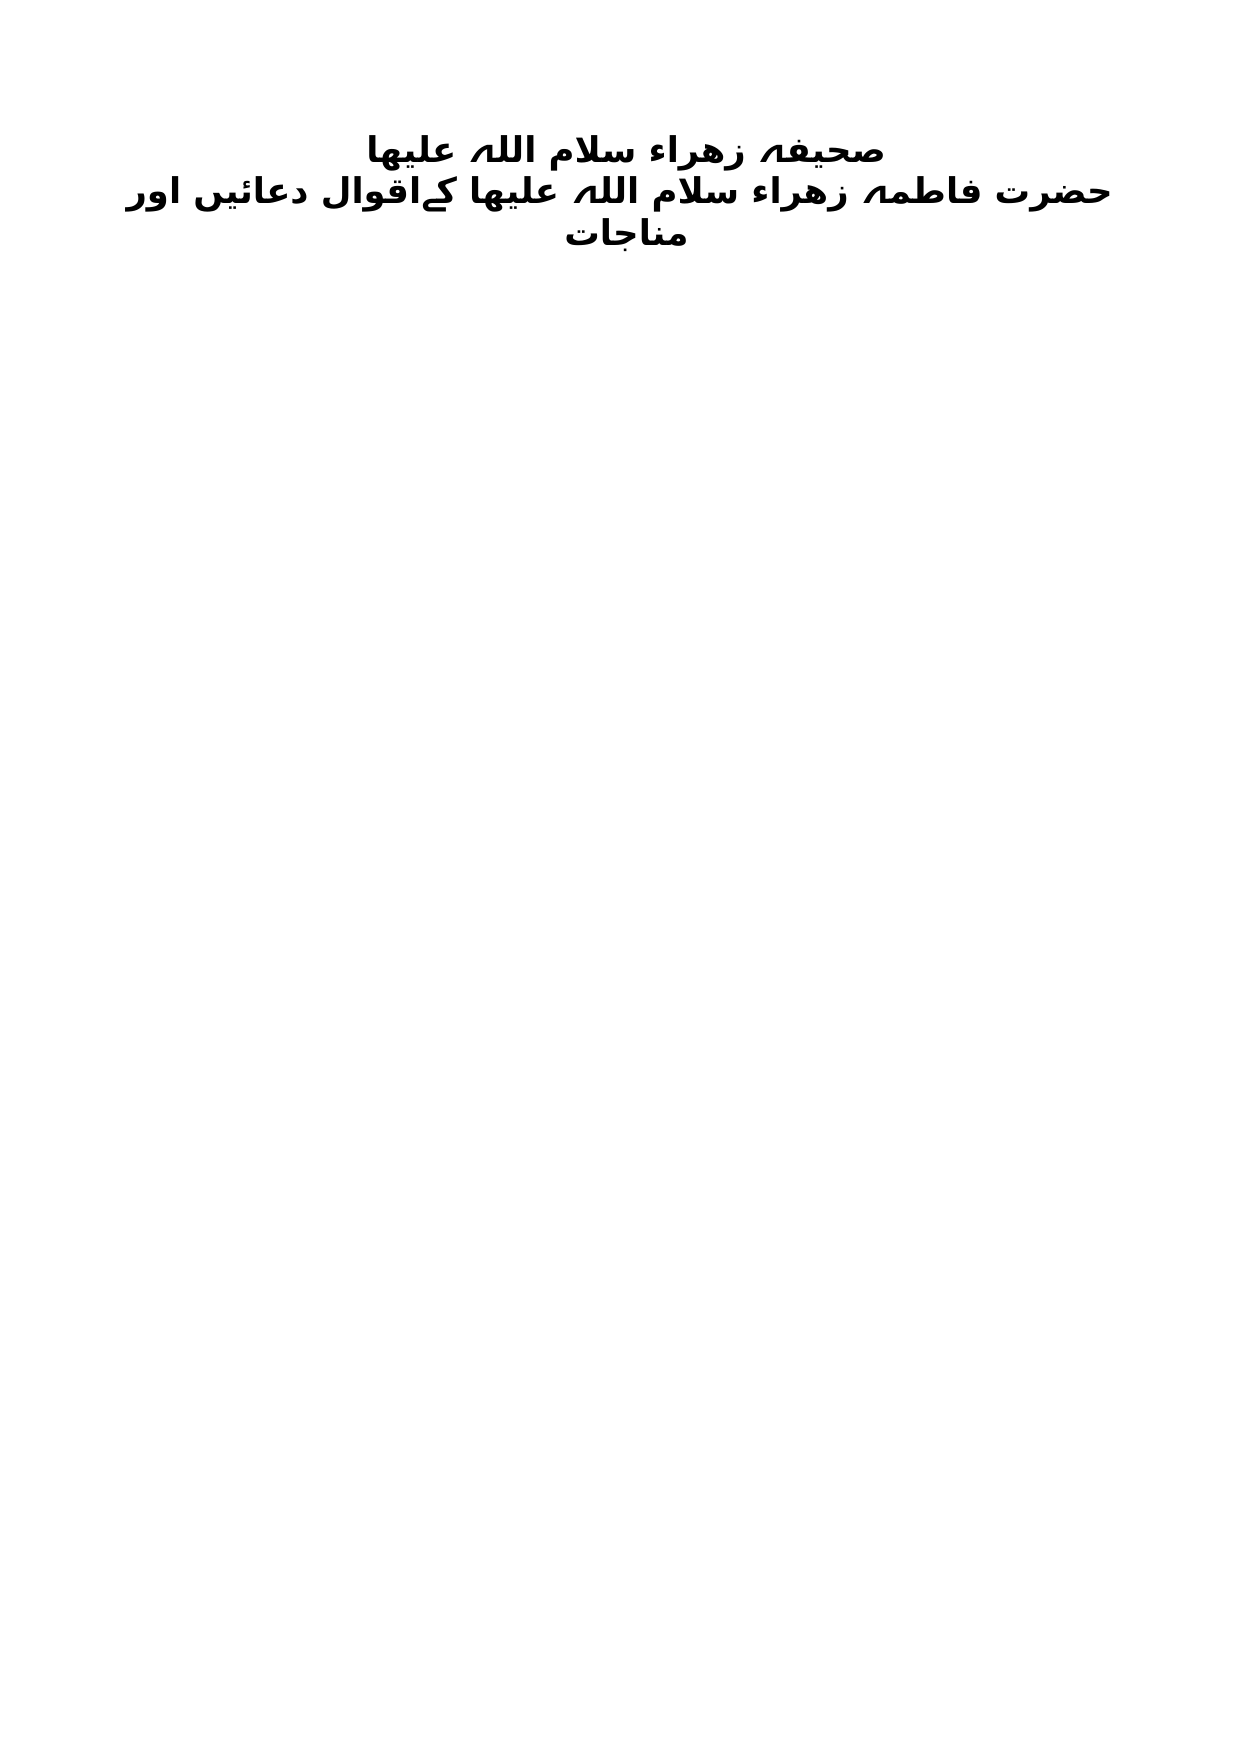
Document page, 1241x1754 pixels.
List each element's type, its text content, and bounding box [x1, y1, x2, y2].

text صحیفہ زھراء سلام اللہ علیھا [75, 130, 1165, 171]
text حضرت فاطمہ زھراء سلام اللہ علیھا کےاقوال دعائیں اور مناجات [75, 171, 1165, 253]
